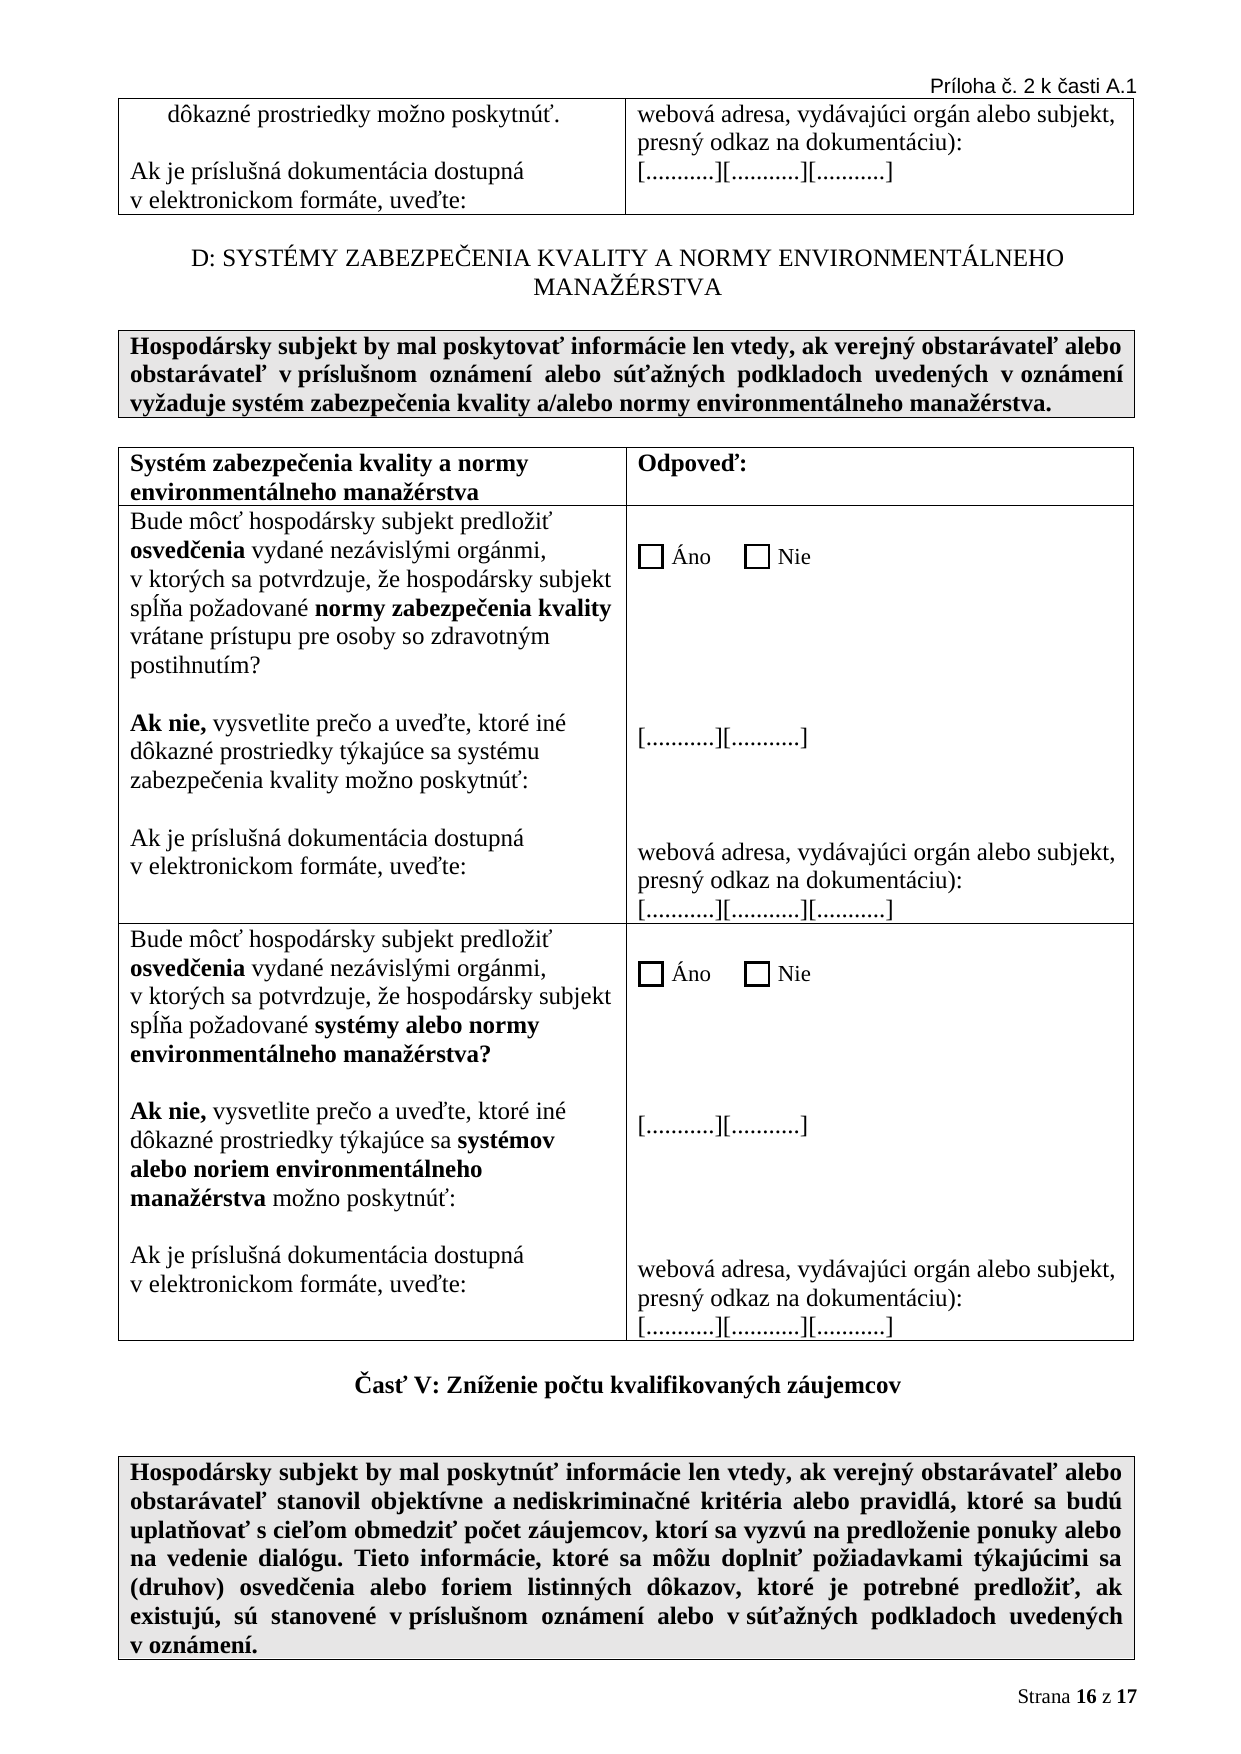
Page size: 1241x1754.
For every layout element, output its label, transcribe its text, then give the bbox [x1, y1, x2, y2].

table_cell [626, 99, 1133, 214]
table_cell Bude môcť hospodársky subjekt predložiť osvedčenia vydané nezávislými orgánmi, v ktorých sa potvrdzuje, že hospodársky subjekt spĺňa požadované systémy alebo normy environmentálneho manažérstva? Ak nie, vysvetlite prečo a uveďte, ktoré iné dôkazné prostriedky týkajúce sa systémov alebo noriem environmentálneho manažérstva možno poskytnúť: Ak je príslušná dokumentácia dostupná v elektronickom formáte, uveďte: [119, 924, 626, 1340]
table_cell [...........][...........] webová adresa, vydávajúci orgán alebo subjekt, presný odkaz na dokumentáciu): [...........][...........][...........] [627, 924, 1133, 1340]
table_cell Bude môcť hospodársky subjekt predložiť osvedčenia vydané nezávislými orgánmi, v ktorých sa potvrdzuje, že hospodársky subjekt spĺňa požadované normy zabezpečenia kvality vrátane prístupu pre osoby so zdravotným postihnutím? Ak nie, vysvetlite prečo a uveďte, ktoré iné dôkazné prostriedky týkajúce sa systému zabezpečenia kvality možno poskytnúť: Ak je príslušná dokumentácia dostupná v elektronickom formáte, uveďte: [119, 506, 626, 923]
table_cell [...........][...........] webová adresa, vydávajúci orgán alebo subjekt, presný odkaz na dokumentáciu): [...........][...........][...........] [627, 506, 1133, 923]
table_header Odpoveď: [627, 448, 1133, 505]
table_header Systém zabezpečenia kvality a normy environmentálneho manažérstva [119, 448, 626, 505]
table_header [119, 1457, 1134, 1658]
table_header Hospodársky subjekt by mal poskytovať informácie len vtedy, ak verejný obstarávateľ alebo obstarávateľ v príslušnom oznámení alebo súťažných podkladoch uvedených v oznámení vyžaduje systém zabezpečenia kvality a/alebo normy environmentálneho manažérstva. [119, 331, 1134, 417]
text Časť V: Zníženie počtu kvalifikovaných záujemcov [118, 1370, 1137, 1399]
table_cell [119, 99, 625, 214]
text D: SYSTÉMY ZABEZPEČENIA KVALITY A NORMY ENVIRONMENTÁLNEHO MANAŽÉRSTVA [118, 243, 1137, 301]
